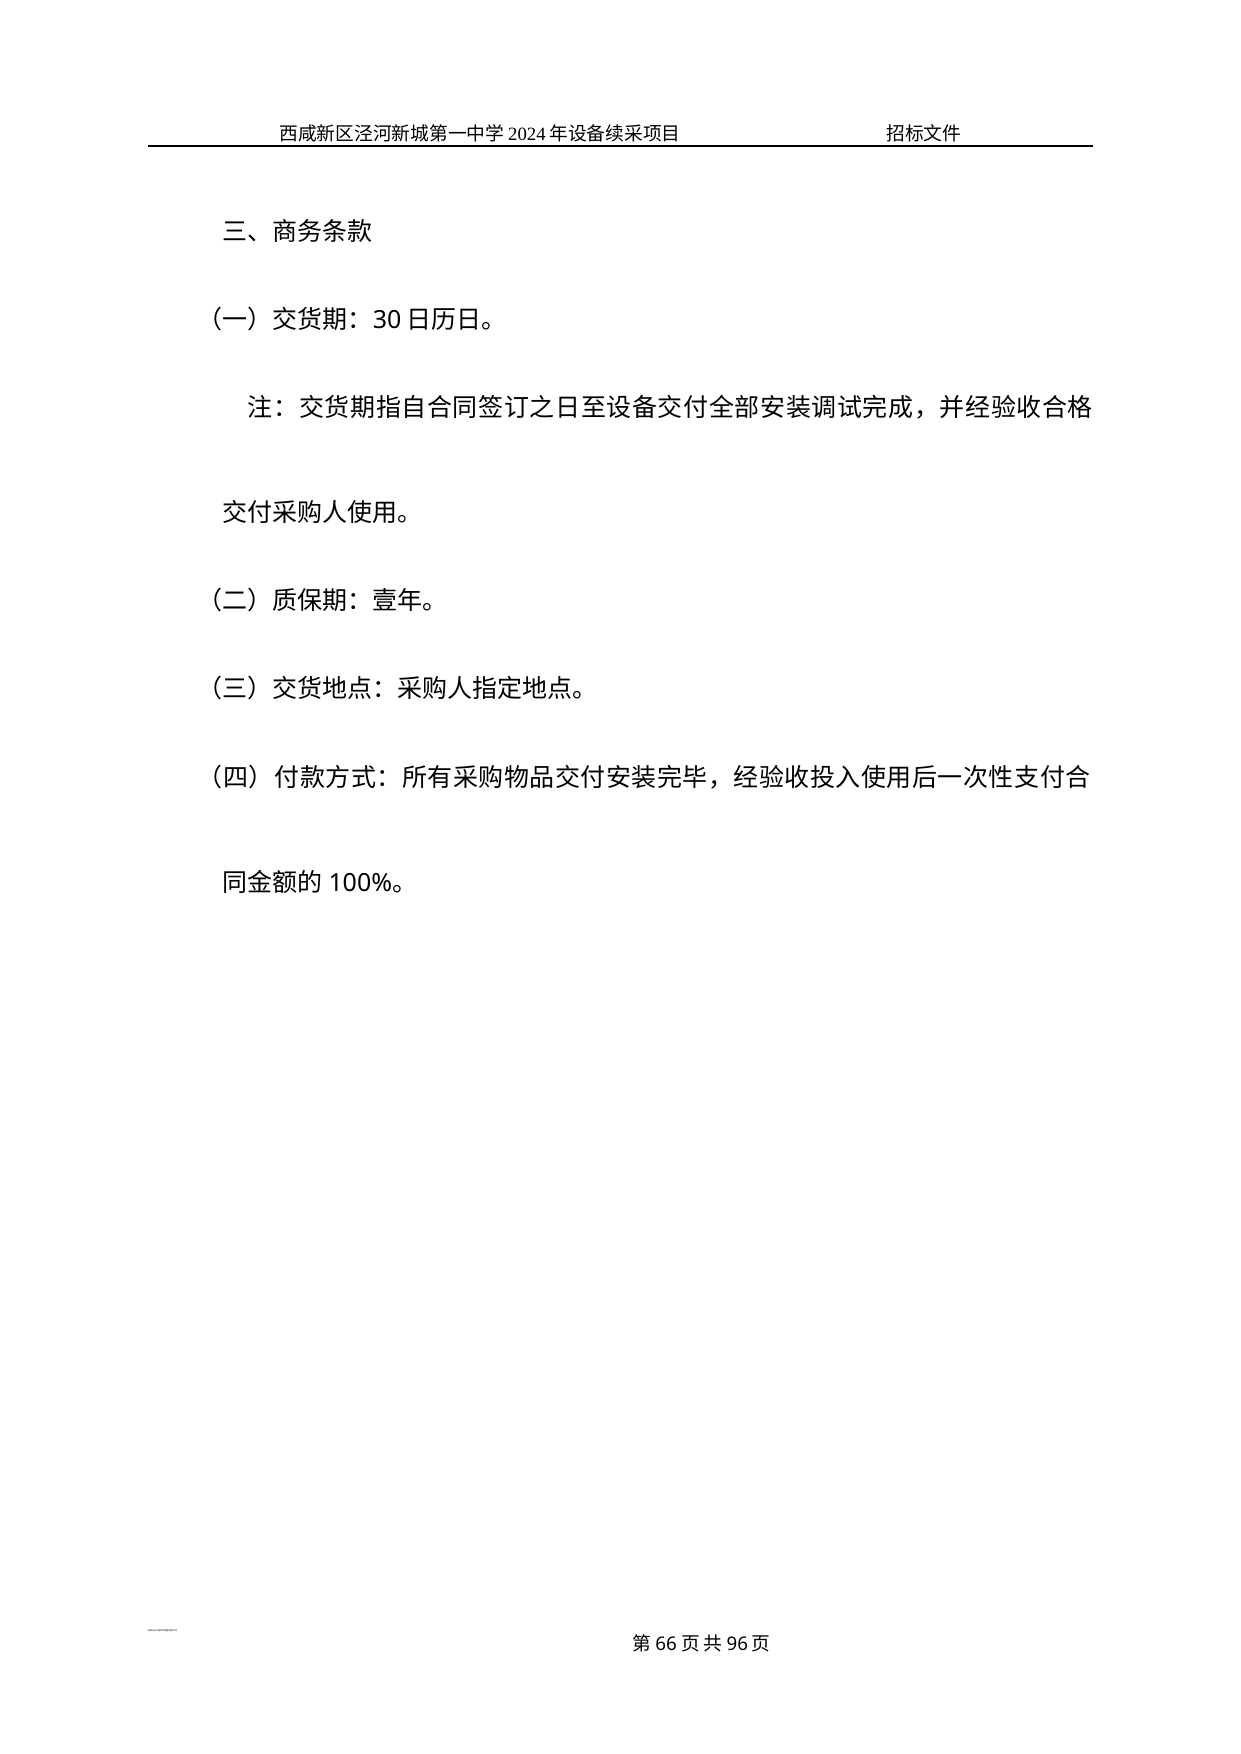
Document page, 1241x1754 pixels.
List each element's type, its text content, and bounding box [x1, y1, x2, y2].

text （三）交货地点：采购人指定地点。 [148, 652, 1093, 722]
text 三、商务条款 [148, 194, 1093, 264]
text 注：交货期指自合同签订之日至设备交付全部安装调试完成，并经验收合格交付采购人使用。 [223, 371, 1093, 546]
text （四）付款方式：所有采购物品交付安装完毕，经验收投入使用后一次性支付合同金额的 100%。 [198, 740, 1093, 915]
text （一）交货期：30日历日。 [148, 283, 1093, 353]
text （二）质保期：壹年。 [148, 564, 1093, 634]
